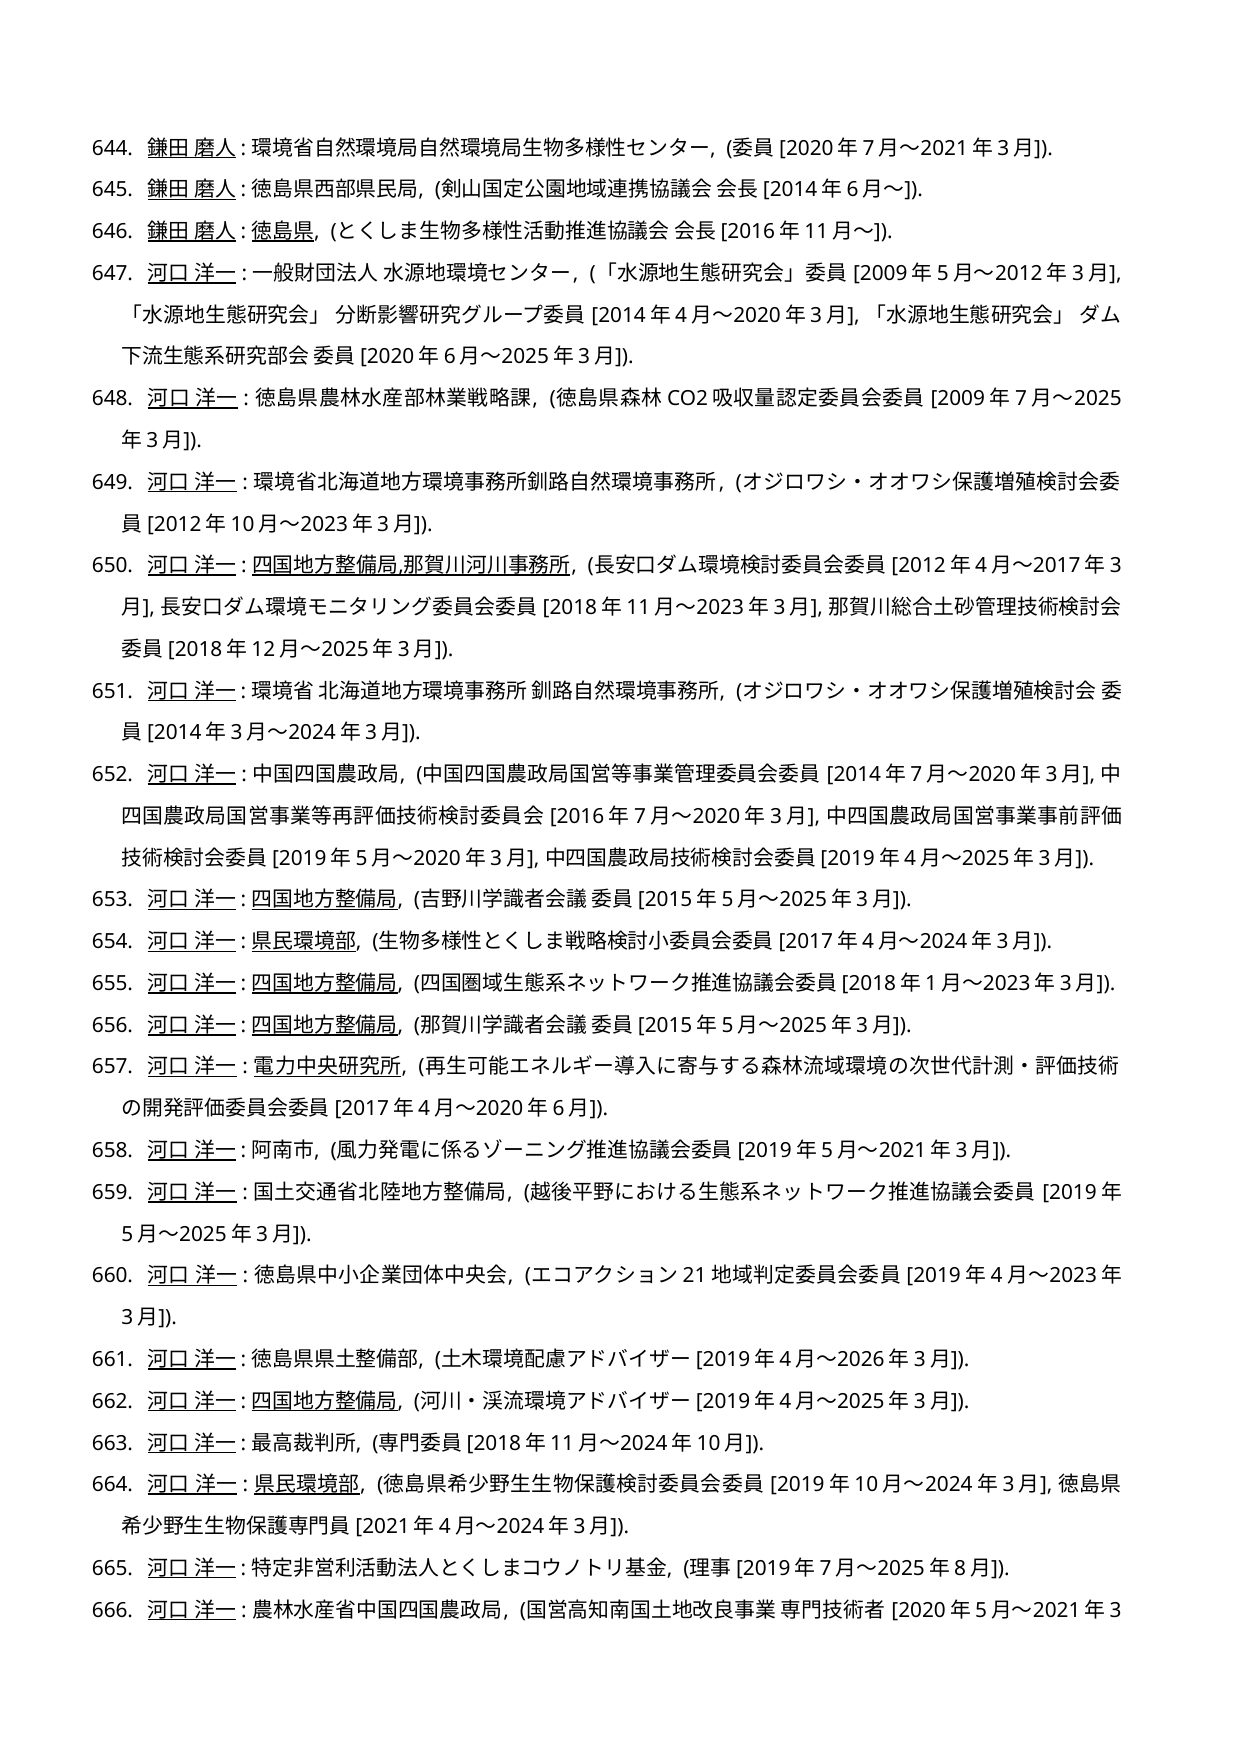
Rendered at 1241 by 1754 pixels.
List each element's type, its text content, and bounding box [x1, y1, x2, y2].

list 鎌田 磨人 : 徳島県, (とくしま生物多様性活動推進協議会 会長 [2016年11月〜]). [92, 209, 1122, 250]
list 河口 洋一 : 四国地方整備局,那賀川河川事務所, (長安口ダム環境検討委員会委員 [2012年4月〜2017年3月], 長安口ダム環境モニタリング委員会委員 [2018年11月〜2023年3月], 那賀川総合土砂管理技術検討会委員 [2018年12月〜2025年3月]). [92, 543, 1122, 668]
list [92, 1587, 1122, 1629]
list 河口 洋一 : 四国地方整備局, (吉野川学識者会議 委員 [2015年5月〜2025年3月]). [92, 877, 1122, 919]
list 河口 洋一 : 県民環境部, (徳島県希少野生生物保護検討委員会委員 [2019年10月〜2024年3月], 徳島県希少野生生物保護専門員 [2021年4月〜2024年3月]). [92, 1462, 1122, 1545]
list 鎌田 磨人 : 徳島県西部県民局, (剣山国定公園地域連携協議会 会長 [2014年6月〜]). [92, 167, 1122, 209]
list 河口 洋一 : 徳島県農林水産部林業戦略課, (徳島県森林CO2吸収量認定委員会委員 [2009年7月〜2025年3月]). [92, 376, 1122, 459]
list 河口 洋一 : 徳島県県土整備部, (土木環境配慮アドバイザー [2019年4月〜2026年3月]). [92, 1336, 1122, 1378]
list 河口 洋一 : 国土交通省北陸地方整備局, (越後平野における生態系ネットワーク推進協議会委員 [2019年5月〜2025年3月]). [92, 1169, 1122, 1253]
list 鎌田 磨人 : 環境省自然環境局自然環境局生物多様性センター, (委員 [2020年7月〜2021年3月]). [92, 125, 1122, 167]
list 河口 洋一 : 徳島県中小企業団体中央会, (エコアクション21地域判定委員会委員 [2019年4月〜2023年3月]). [92, 1253, 1122, 1336]
list 河口 洋一 : 阿南市, (風力発電に係るゾーニング推進協議会委員 [2019年5月〜2021年3月]). [92, 1128, 1122, 1169]
list 河口 洋一 : 中国四国農政局, (中国四国農政局国営等事業管理委員会委員 [2014年7月〜2020年3月], 中四国農政局国営事業等再評価技術検討委員会 [2016年7月〜2020年3月], 中四国農政局国営事業事前評価技術検討会委員 [2019年5月〜2020年3月], 中四国農政局技術検討会委員 [2019年4月〜2025年3月]). [92, 752, 1122, 877]
list 河口 洋一 : 県民環境部, (生物多様性とくしま戦略検討小委員会委員 [2017年4月〜2024年3月]). [92, 919, 1122, 961]
list 河口 洋一 : 四国地方整備局, (河川・渓流環境アドバイザー [2019年4月〜2025年3月]). [92, 1378, 1122, 1420]
list 河口 洋一 : 環境省北海道地方環境事務所釧路自然環境事務所, (オジロワシ・オオワシ保護増殖検討会委員 [2012年10月〜2023年3月]). [92, 459, 1122, 543]
list 河口 洋一 : 一般財団法人 水源地環境センター, (「水源地生態研究会」委員 [2009年5月〜2012年3月], 「水源地生態研究会」 分断影響研究グループ委員 [2014年4月〜2020年3月], 「水源地生態研究会」 ダム下流生態系研究部会 委員 [2020年6月〜2025年3月]). [92, 250, 1122, 376]
list 河口 洋一 : 特定非営利活動法人とくしまコウノトリ基金, (理事 [2019年7月〜2025年8月]). [92, 1545, 1122, 1587]
list 河口 洋一 : 四国地方整備局, (那賀川学識者会議 委員 [2015年5月〜2025年3月]). [92, 1002, 1122, 1044]
list 河口 洋一 : 電力中央研究所, (再生可能エネルギー導入に寄与する森林流域環境の次世代計測・評価技術の開発評価委員会委員 [2017年4月〜2020年6月]). [92, 1044, 1122, 1128]
list 河口 洋一 : 環境省 北海道地方環境事務所 釧路自然環境事務所, (オジロワシ・オオワシ保護増殖検討会 委員 [2014年3月〜2024年3月]). [92, 668, 1122, 752]
list 河口 洋一 : 最高裁判所, (専門委員 [2018年11月〜2024年10月]). [92, 1420, 1122, 1462]
list 河口 洋一 : 四国地方整備局, (四国圏域生態系ネットワーク推進協議会委員 [2018年1月〜2023年3月]). [92, 961, 1122, 1002]
